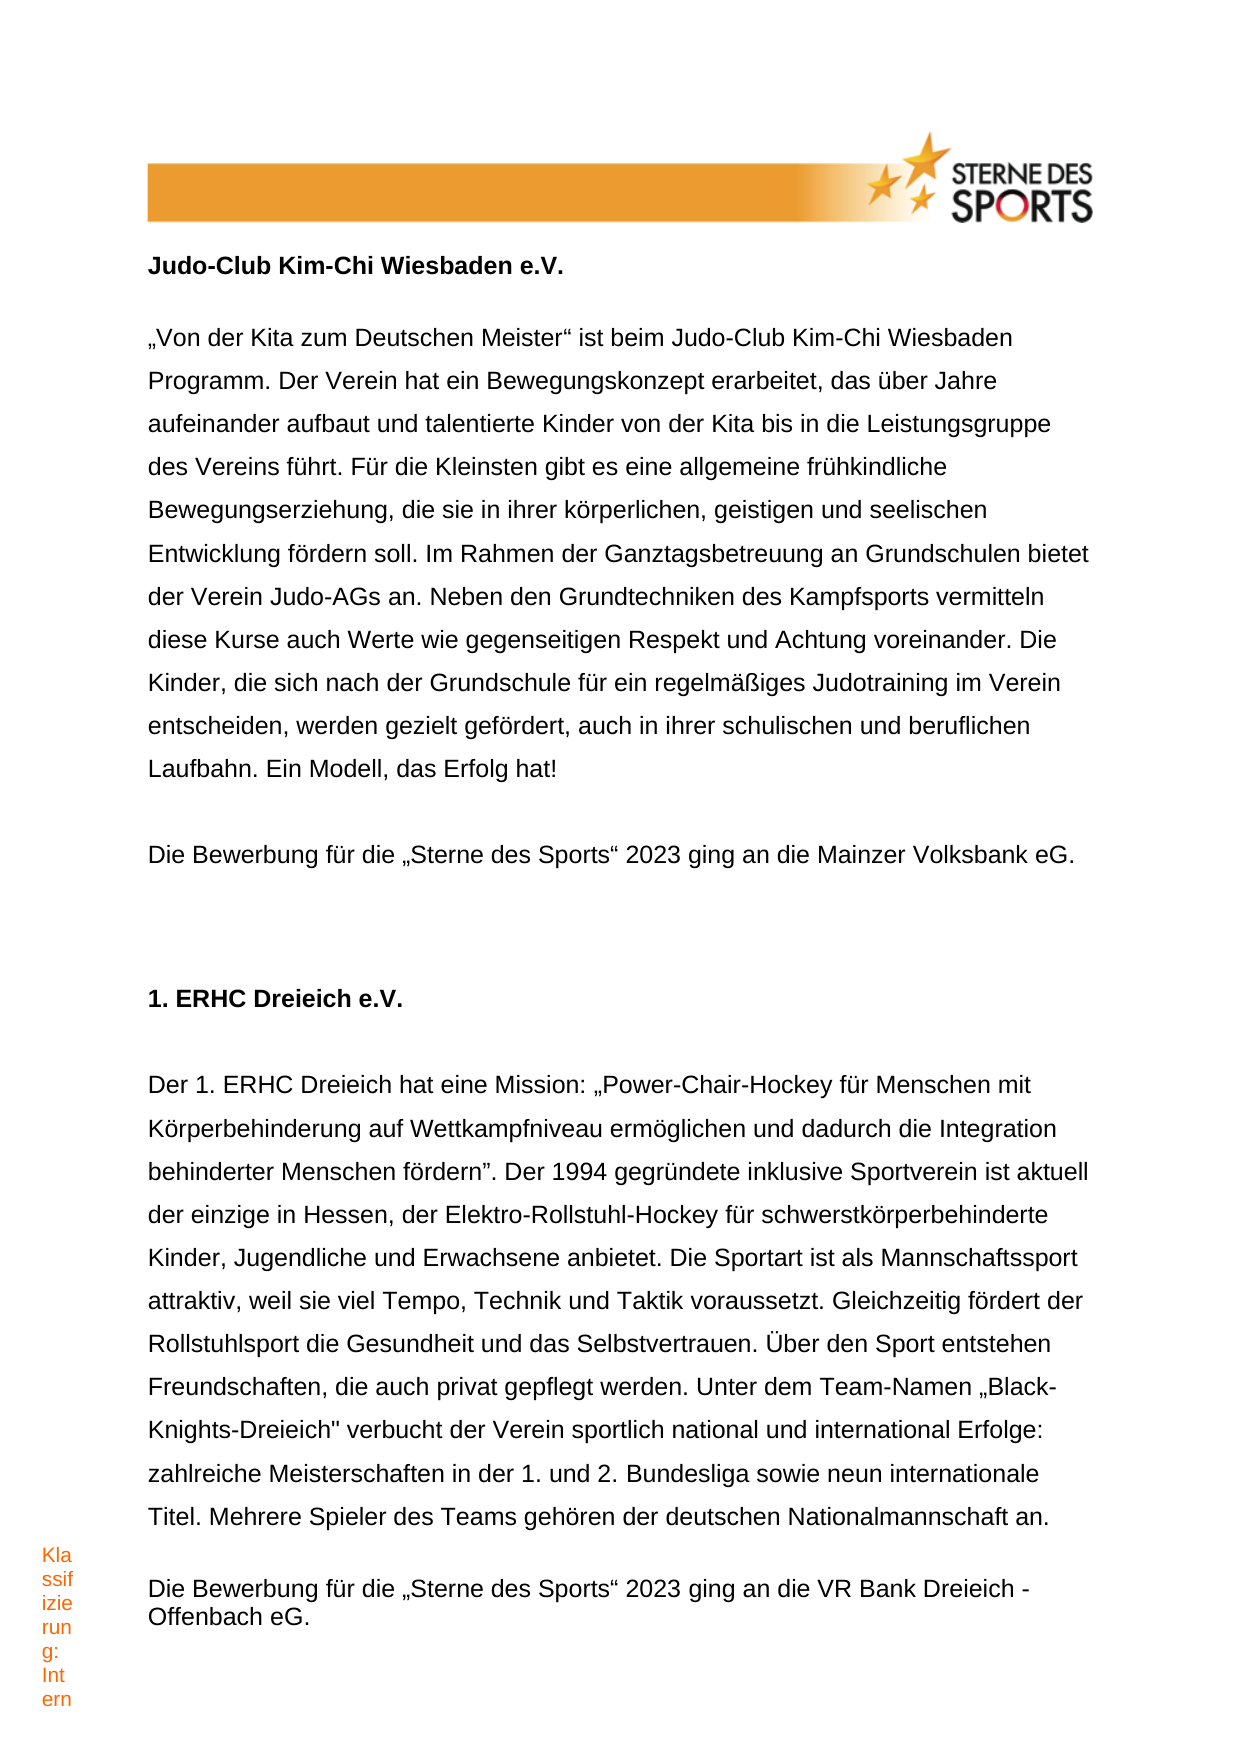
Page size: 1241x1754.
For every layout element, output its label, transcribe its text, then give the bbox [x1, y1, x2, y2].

text Judo-Club Kim-Chi Wiesbaden e.V. [148, 251, 1093, 280]
text Die Bewerbung für die „Sterne des Sports“ 2023 ging an die VR Bank Dreieich - Offenbach eG. [148, 1573, 1093, 1631]
text Der 1. ERHC Dreieich hat eine Mission: „Power-Chair-Hockey für Menschen mit Körperbehinderung auf Wettkampfniveau ermöglichen und dadurch die Integration behinderter Menschen fördern”. Der 1994 gegründete inklusive Sportverein ist aktuell der einzige in Hessen, der Elektro-Rollstuhl-Hockey für schwerstkörperbehinderte Kinder, Jugendliche und Erwachsene anbietet. Die Sportart ist als Mannschaftssport attraktiv, weil sie viel Tempo, Technik und Taktik voraussetzt. Gleichzeitig fördert der Rollstuhlsport die Gesundheit und das Selbstvertrauen. Über den Sport entstehen Freundschaften, die auch privat gepflegt werden. Unter dem Team-Namen „Black-Knights-Dreieich" verbucht der Verein sportlich national und international Erfolge: zahlreiche Meisterschaften in der 1. und 2. Bundesliga sowie neun internationale Titel. Mehrere Spieler des Teams gehören der deutschen Nationalmannschaft an. [148, 1070, 1093, 1530]
text Die Bewerbung für die „Sterne des Sports“ 2023 ging an die Mainzer Volksbank eG. [148, 840, 1093, 869]
picture [147, 131, 1093, 223]
text 1. ERHC Dreieich e.V. [148, 984, 1093, 1013]
text „Von der Kita zum Deutschen Meister“ ist beim Judo-Club Kim-Chi Wiesbaden Programm. Der Verein hat ein Bewegungskonzept erarbeitet, das über Jahre aufeinander aufbaut und talentierte Kinder von der Kita bis in die Leistungsgruppe des Vereins führt. Für die Kleinsten gibt es eine allgemeine frühkindliche Bewegungserziehung, die sie in ihrer körperlichen, geistigen und seelischen Entwicklung fördern soll. Im Rahmen der Ganztagsbetreuung an Grundschulen bietet der Verein Judo-AGs an. Neben den Grundtechniken des Kampfsports vermitteln diese Kurse auch Werte wie gegenseitigen Respekt und Achtung voreinander. Die Kinder, die sich nach der Grundschule für ein regelmäßiges Judotraining im Verein entscheiden, werden gezielt gefördert, auch in ihrer schulischen und beruflichen Laufbahn. Ein Modell, das Erfolg hat! [148, 323, 1093, 783]
